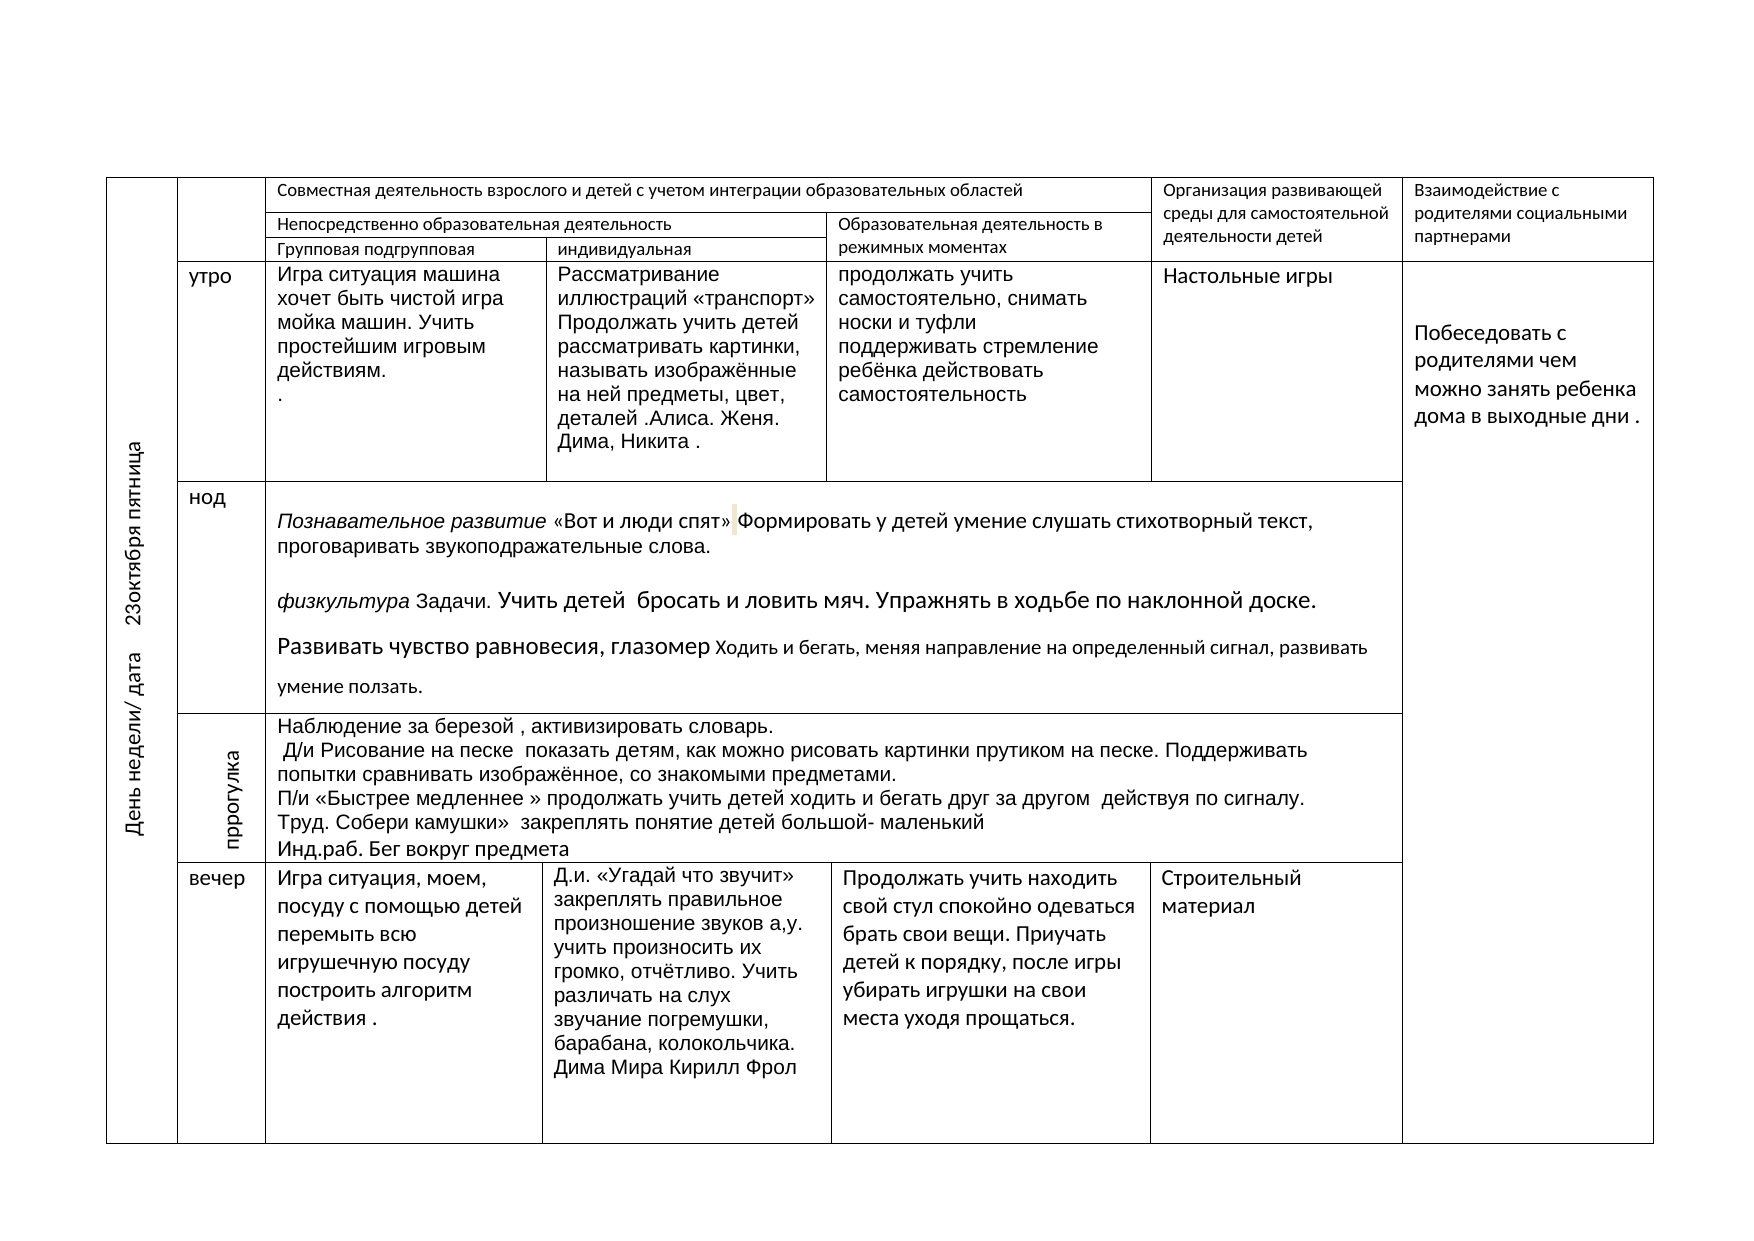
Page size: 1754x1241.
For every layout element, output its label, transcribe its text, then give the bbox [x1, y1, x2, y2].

table_cell нод [178, 482, 265, 713]
table_cell Наблюдение за березой , активизировать словарь. Д/и Рисование на песке показать детям, как можно рисовать картинки прутиком на песке. Поддерживать попытки сравнивать изображённое, со знакомыми предметами. П/и «Быстрее медленнее » продолжать учить детей ходить и бегать друг за другом действуя по сигналу. Труд. Собери камушки» закреплять понятие детей большой- маленький Инд.раб. Бег вокруг предмета [266, 714, 1402, 862]
table_cell Образовательная деятельность в режимных моментах [827, 213, 1151, 261]
table_cell пррогулка [178, 714, 265, 862]
table_header Совместная деятельность взрослого и детей с учетом интеграции образовательных областей [266, 178, 1151, 212]
table_header Взаимодействие с родителями социальными партнерами [1403, 178, 1653, 261]
table_cell Непосредственно образовательная деятельность [266, 213, 826, 237]
table_header [178, 178, 265, 261]
table_cell Д.и. «Угадай что звучит» закреплять правильное произношение звуков а,у. учить произносить их громко, отчётливо. Учить различать на слух звучание погремушки, барабана, колокольчика. Дима Мира Кирилл Фрол [543, 863, 831, 1143]
table_header День недели/ дата 23октября пятница [107, 178, 177, 1143]
table_cell Настольные игры [1152, 262, 1402, 481]
table_cell Игра ситуация машина хочет быть чистой игра мойка машин. Учить простейшим игровым действиям. . [266, 262, 546, 481]
table_cell Познавательное развитие «Вот и люди спят» Формировать у детей умение слушать стихотворный текст, проговаривать звукоподражательные слова. физкультура Задачи. Учить детей бросать и ловить мяч. Упражнять в ходьбе по наклонной доске. Развивать чувство равновесия, глазомер Ходить и бегать, меняя направление на определенный сигнал, развивать умение ползать. [266, 482, 1402, 713]
table_cell Строительный материал [1151, 863, 1402, 1143]
table_cell вечер [178, 863, 265, 1143]
table_header Организация развивающей среды для самостоятельной деятельности детей [1152, 178, 1402, 261]
table_cell продолжать учить самостоятельно, снимать носки и туфли поддерживать стремление ребёнка действовать самостоятельность [827, 262, 1151, 481]
table_cell индивидуальная [547, 238, 826, 261]
table_cell Игра ситуация, моем, посуду с помощью детей перемыть всю игрушечную посуду построить алгоритм действия . [266, 863, 542, 1143]
table_cell Групповая подгрупповая [266, 238, 546, 261]
table_cell утро [178, 262, 265, 481]
table_cell Побеседовать с родителями чем можно занять ребенка дома в выходные дни . [1403, 262, 1653, 1143]
table_cell Рассматривание иллюстраций «транспорт» Продолжать учить детей рассматривать картинки, называть изображённые на ней предметы, цвет, деталей .Алиса. Женя. Дима, Никита . [547, 262, 826, 481]
table_cell Продолжать учить находить свой стул спокойно одеваться брать свои вещи. Приучать детей к порядку, после игры убирать игрушки на свои места уходя прощаться. [832, 863, 1150, 1143]
